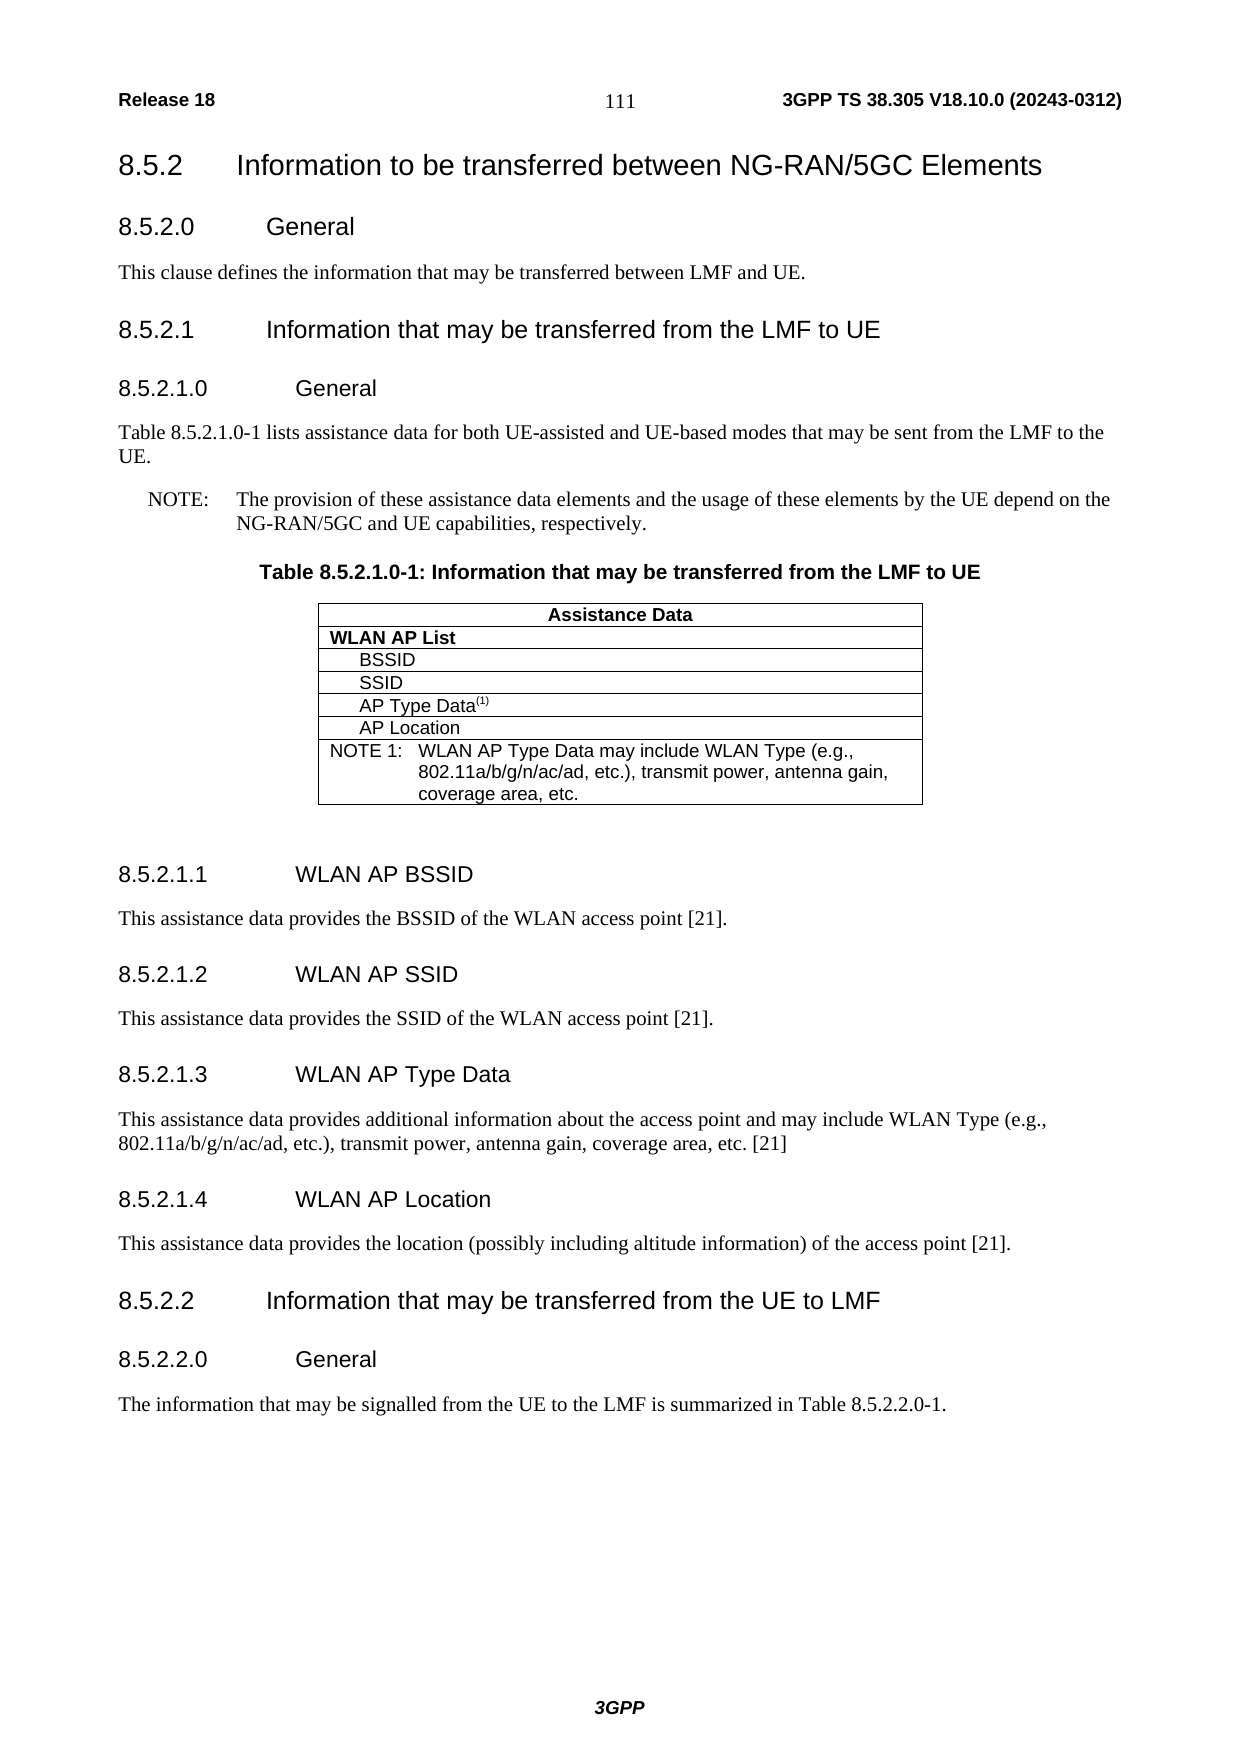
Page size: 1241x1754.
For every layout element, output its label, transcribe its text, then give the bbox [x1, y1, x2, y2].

text Table 8.5.2.1.0-1: Information that may be transferred from the LMF to UE [118, 560, 1122, 584]
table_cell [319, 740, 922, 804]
subtitle 8.5.2.1.0 General [118, 375, 1122, 401]
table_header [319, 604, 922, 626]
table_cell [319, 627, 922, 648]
text The information that may be signalled from the UE to the LMF is summarized in Table 8.5.2.2.0-1. [118, 1391, 1122, 1416]
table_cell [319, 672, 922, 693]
subtitle 8.5.2.2.0 General [118, 1346, 1122, 1373]
subtitle 8.5.2 Information to be transferred between NG-RAN/5GC Elements [118, 147, 1122, 181]
subtitle 8.5.2.1.1 WLAN AP BSSID [118, 861, 1122, 887]
subtitle 8.5.2.0 General [118, 212, 1122, 241]
text This assistance data provides additional information about the access point and may include WLAN Type (e.g., 802.11a/b/g/n/ac/ad, etc.), transmit power, antenna gain, coverage area, etc. [21] [118, 1107, 1122, 1155]
text Table 8.5.2.1.0-1 lists assistance data for both UE-assisted and UE-based modes that may be sent from the LMF to the UE. [118, 420, 1122, 468]
text This assistance data provides the BSSID of the WLAN access point [21]. [118, 906, 1122, 930]
subtitle 8.5.2.2 Information that may be transferred from the UE to LMF [118, 1286, 1122, 1315]
text This assistance data provides the SSID of the WLAN access point [21]. [118, 1006, 1122, 1030]
subtitle 8.5.2.1 Information that may be transferred from the LMF to UE [118, 315, 1122, 344]
subtitle 8.5.2.1.3 WLAN AP Type Data [118, 1061, 1122, 1088]
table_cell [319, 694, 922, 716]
text This clause defines the information that may be transferred between LMF and UE. [118, 260, 1122, 284]
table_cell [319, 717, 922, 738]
text NOTE: The provision of these assistance data elements and the usage of these elements by the UE depend on the NG-RAN/5GC and UE capabilities, respectively. [148, 487, 1122, 535]
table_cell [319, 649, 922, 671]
text This assistance data provides the location (possibly including altitude information) of the access point [21]. [118, 1231, 1122, 1255]
subtitle 8.5.2.1.4 WLAN AP Location [118, 1186, 1122, 1212]
subtitle 8.5.2.1.2 WLAN AP SSID [118, 961, 1122, 987]
